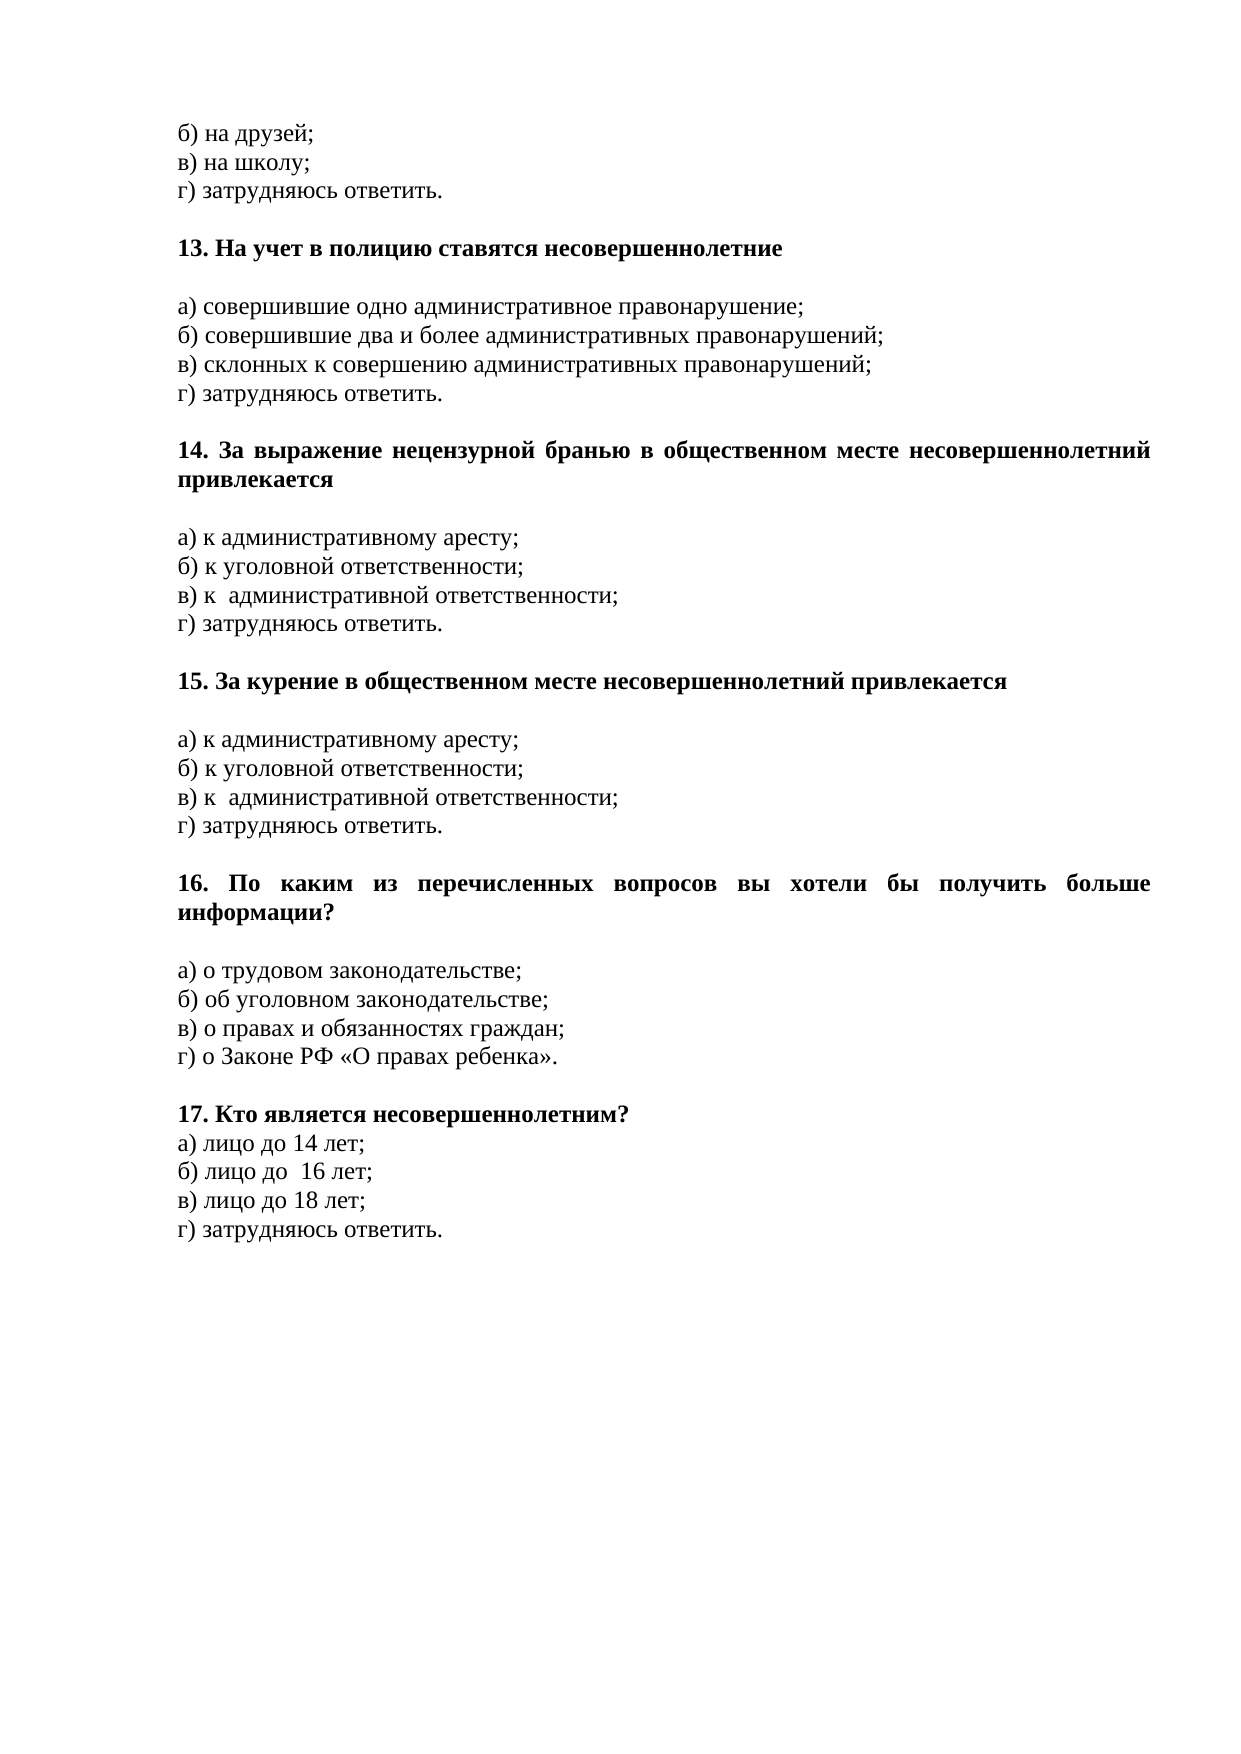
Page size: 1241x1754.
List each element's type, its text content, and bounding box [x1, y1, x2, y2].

text г) затрудняюсь ответить. [177, 1214, 1152, 1243]
text 17. Кто является несовершеннолетним? [177, 1099, 1152, 1128]
text г) затрудняюсь ответить. [177, 378, 1152, 406]
text б) об уголовном законодательстве; [177, 984, 1152, 1013]
text а) к административному аресту; [177, 724, 1152, 753]
text г) о Законе РФ «О правах ребенка». [177, 1041, 1152, 1070]
text в) на школу; [177, 147, 1152, 176]
text а) лицо до 14 лет; [177, 1128, 1152, 1156]
text б) к уголовной ответственности; [177, 753, 1152, 782]
text а) совершившие одно административное правонарушение; [177, 291, 1152, 320]
text б) совершившие два и более административных правонарушений; [177, 320, 1152, 349]
text б) к уголовной ответственности; [177, 551, 1152, 580]
text б) лицо до 16 лет; [177, 1156, 1152, 1185]
text в) к административной ответственности; [177, 782, 1152, 811]
text в) склонных к совершению административных правонарушений; [177, 349, 1152, 378]
text в) лицо до 18 лет; [177, 1185, 1152, 1214]
text в) к административной ответственности; [177, 580, 1152, 608]
text 15. За курение в общественном месте несовершеннолетний привлекается [177, 666, 1152, 695]
text 13. На учет в полицию ставятся несовершеннолетние [177, 233, 1152, 262]
text в) о правах и обязанностях граждан; [177, 1013, 1152, 1041]
text 14. За выражение нецензурной бранью в общественном месте несовершеннолетний привлекается [177, 436, 1152, 493]
text б) на друзей; [177, 118, 1152, 147]
text а) к административному аресту; [177, 522, 1152, 551]
text г) затрудняюсь ответить. [177, 176, 1152, 204]
text 16. По каким из перечисленных вопросов вы хотели бы получить больше информации? [177, 868, 1152, 926]
text г) затрудняюсь ответить. [177, 608, 1152, 637]
text а) о трудовом законодательстве; [177, 955, 1152, 984]
text г) затрудняюсь ответить. [177, 811, 1152, 839]
